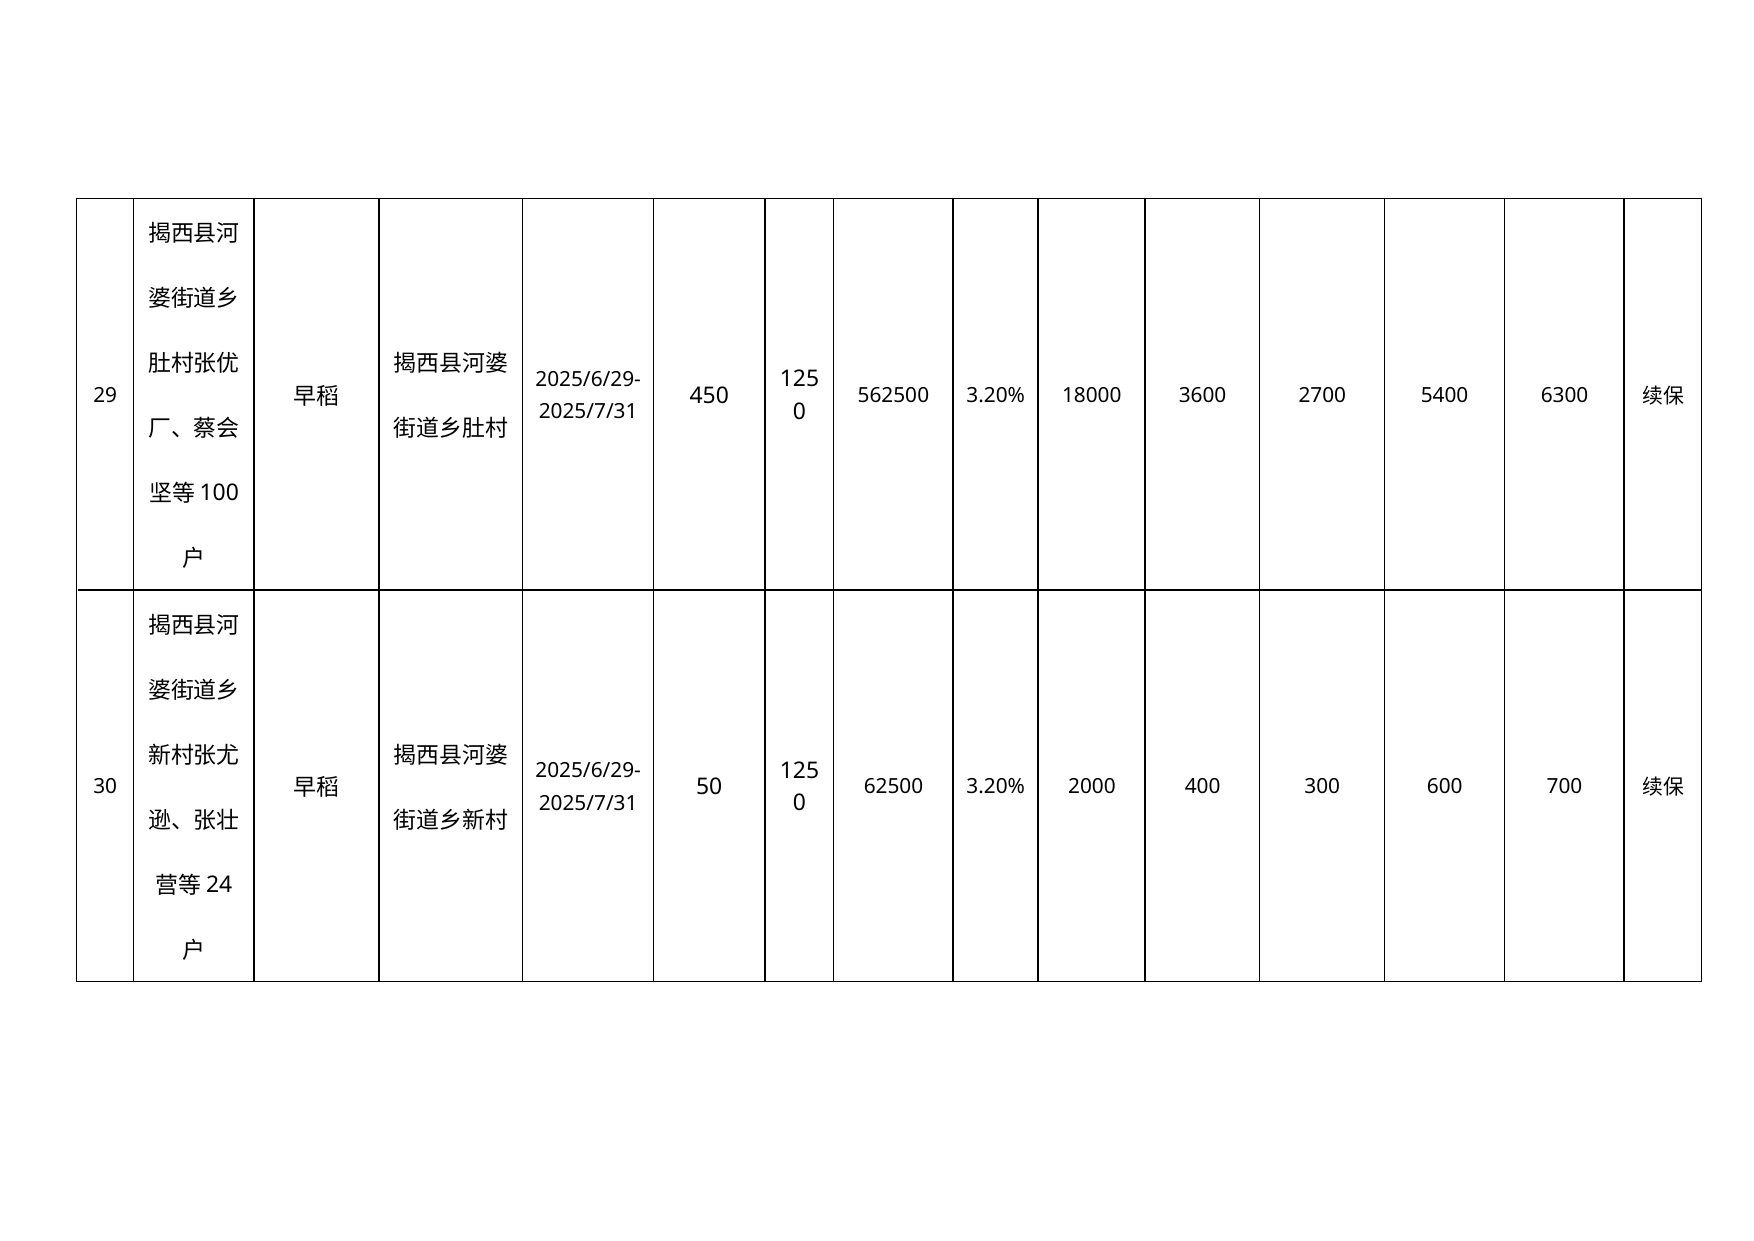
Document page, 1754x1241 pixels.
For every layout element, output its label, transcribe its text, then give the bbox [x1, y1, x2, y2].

table_cell 3.20% [954, 199, 1037, 589]
table_cell 1250 [766, 199, 833, 589]
table_cell 18000 [1039, 199, 1144, 589]
table_cell 562500 [834, 199, 952, 589]
table_cell 2025/6/29-2025/7/31 [523, 199, 653, 589]
table_cell 5400 [1385, 199, 1504, 589]
table_cell 2025/6/29-2025/7/31 [523, 591, 653, 981]
table_cell 揭西县河婆街道乡新村 [380, 591, 522, 981]
table_cell 6300 [1505, 199, 1623, 589]
table_cell 50 [654, 591, 764, 981]
table_cell 700 [1505, 591, 1623, 981]
table_cell 3600 [1146, 199, 1259, 589]
table_cell 续保 [1625, 591, 1701, 981]
table_cell 29 [77, 199, 133, 589]
table_cell 揭西县河婆街道乡肚村 [380, 199, 522, 589]
table_cell 揭西县河婆街道乡肚村张优厂、蔡会坚等100户 [134, 199, 253, 589]
table_cell 揭西县河婆街道乡新村张尤逊、张壮营等24户 [134, 591, 253, 981]
table_cell 600 [1385, 591, 1504, 981]
table_cell 3.20% [954, 591, 1037, 981]
table_cell 1250 [766, 591, 833, 981]
table_cell 续保 [1625, 199, 1701, 589]
table_cell 早稻 [255, 591, 378, 981]
table_cell 62500 [834, 591, 952, 981]
table_cell 早稻 [255, 199, 378, 589]
table_cell 400 [1146, 591, 1259, 981]
table_cell 450 [654, 199, 764, 589]
table_cell 2000 [1039, 591, 1144, 981]
table_cell 2700 [1260, 199, 1384, 589]
table_cell 300 [1260, 591, 1384, 981]
table_cell 30 [77, 590, 133, 981]
